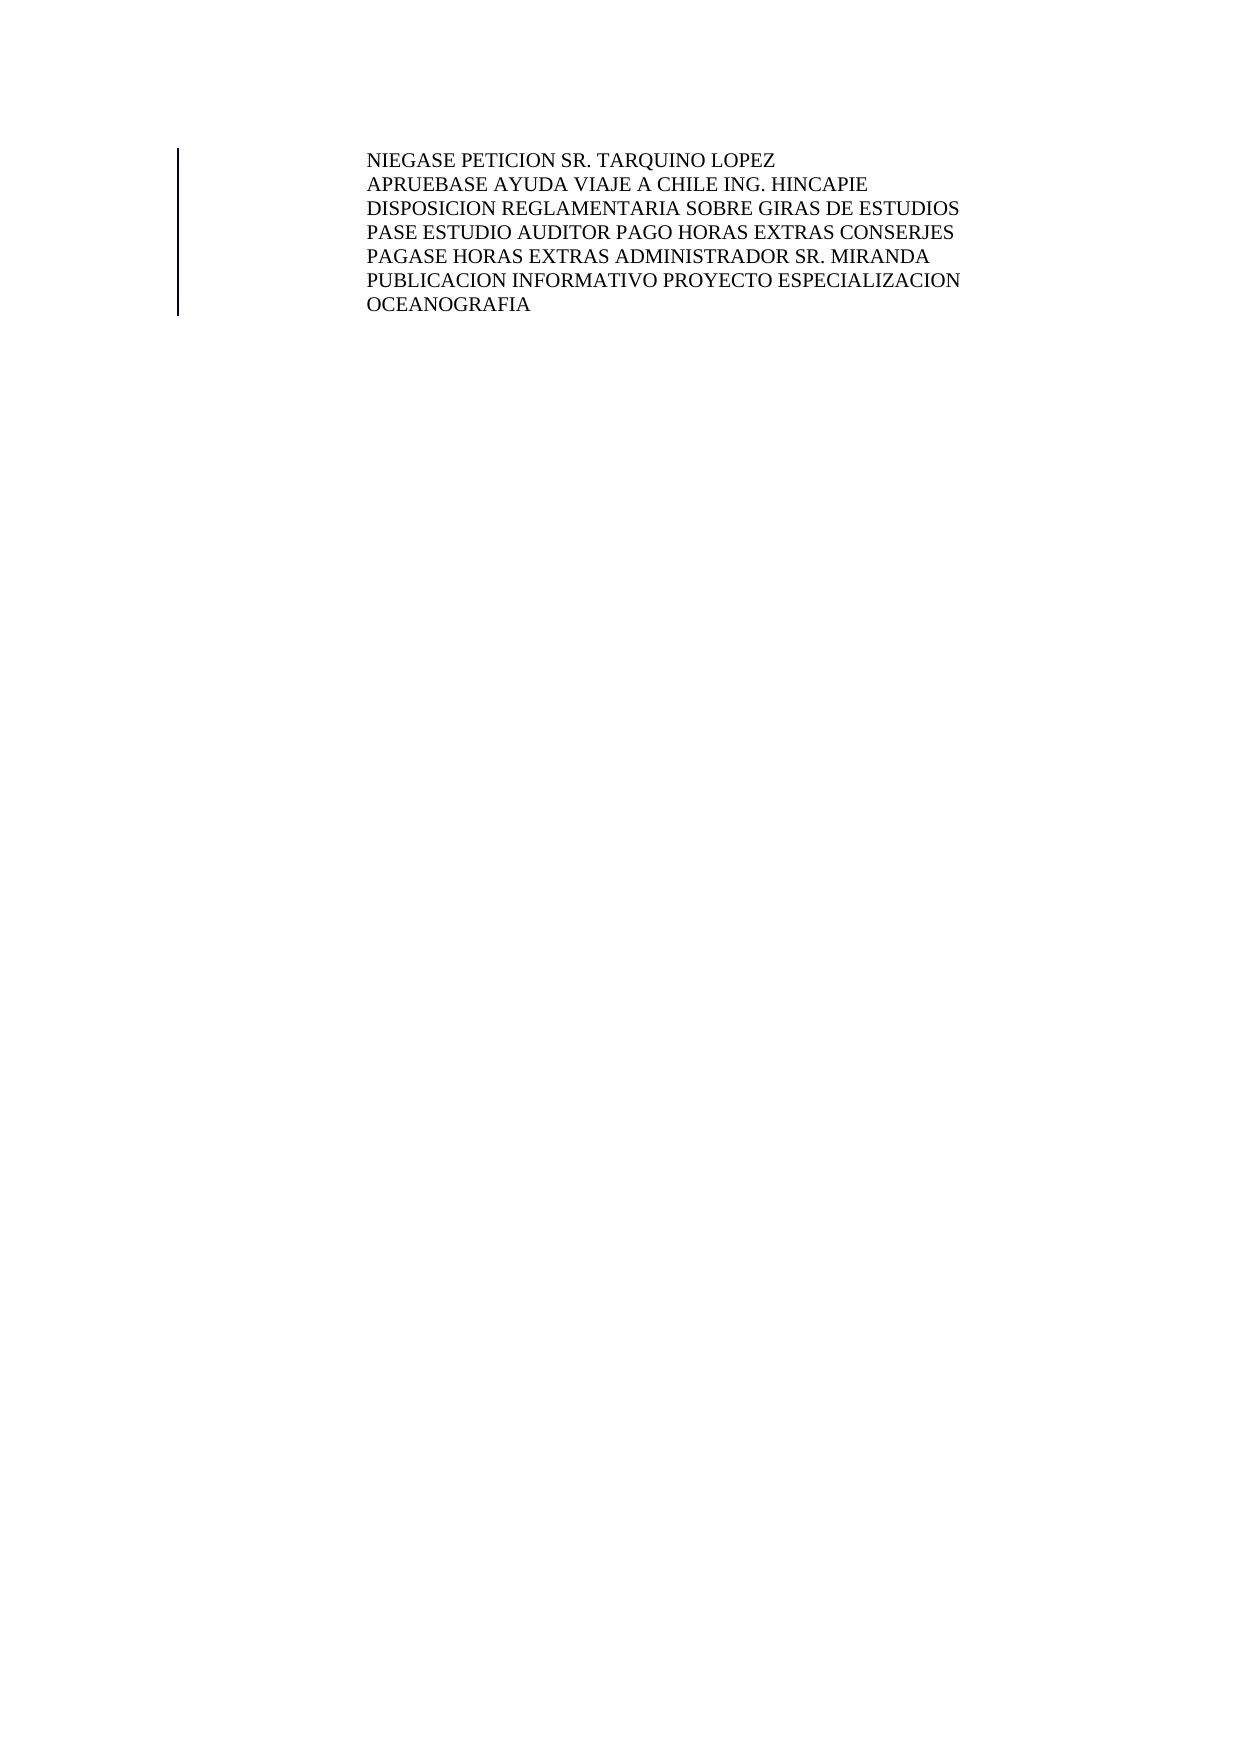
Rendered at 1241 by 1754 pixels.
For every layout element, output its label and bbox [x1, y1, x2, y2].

table_cell [179, 148, 1063, 316]
